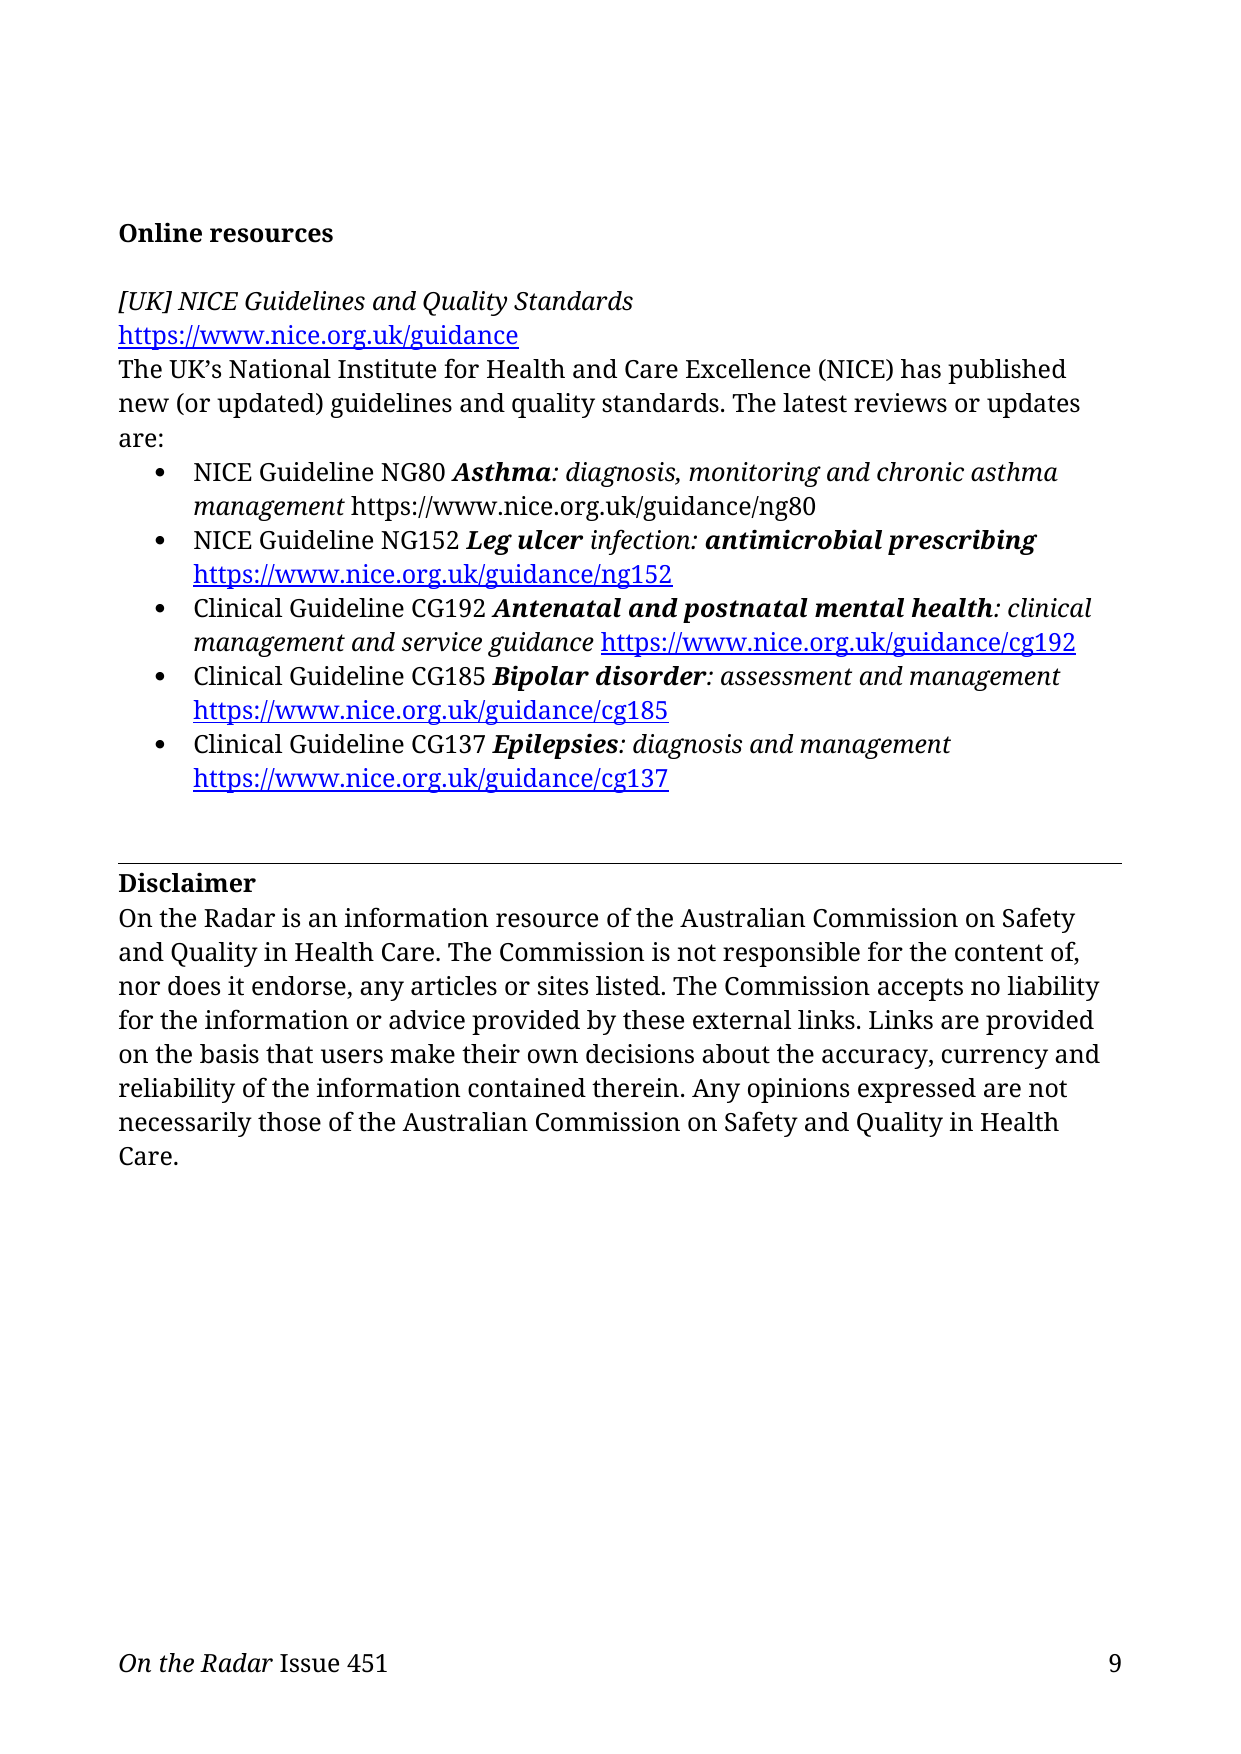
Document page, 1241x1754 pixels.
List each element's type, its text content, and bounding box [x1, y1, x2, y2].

list NICE Guideline NG152 Leg ulcer infection: antimicrobial prescribing https://www.nice.org.uk/guidance/ng152 [156, 522, 1122, 591]
list Clinical Guideline CG137 Epilepsies: diagnosis and management https://www.nice.org.uk/guidance/cg137 [156, 727, 1122, 795]
list Clinical Guideline CG192 Antenatal and postnatal mental health: clinical management and service guidance https://www.nice.org.uk/guidance/cg192 [156, 591, 1122, 659]
list NICE Guideline NG80 Asthma: diagnosis, monitoring and chronic asthma management https://www.nice.org.uk/guidance/ng80 [156, 454, 1122, 522]
text Online resources [118, 216, 1122, 250]
text On the Radar is an information resource of the Australian Commission on Safety and Quality in Health Care. The Commission is not responsible for the content of, nor does it endorse, any articles or sites listed. The Commission accepts no liability for the information or advice provided by these external links. Links are provided on the basis that users make their own decisions about the accuracy, currency and reliability of the information contained therein. Any opinions expressed are not necessarily those of the Australian Commission on Safety and Quality in Health Care. [118, 900, 1122, 1173]
text Disclaimer [118, 864, 1122, 900]
text https://www.nice.org.uk/guidance [118, 318, 1122, 352]
list Clinical Guideline CG185 Bipolar disorder: assessment and management https://www.nice.org.uk/guidance/cg185 [156, 659, 1122, 727]
text The UK’s National Institute for Health and Care Excellence (NICE) has published new (or updated) guidelines and quality standards. The latest reviews or updates are: [118, 352, 1122, 454]
text [UK] NICE Guidelines and Quality Standards [118, 284, 1122, 318]
